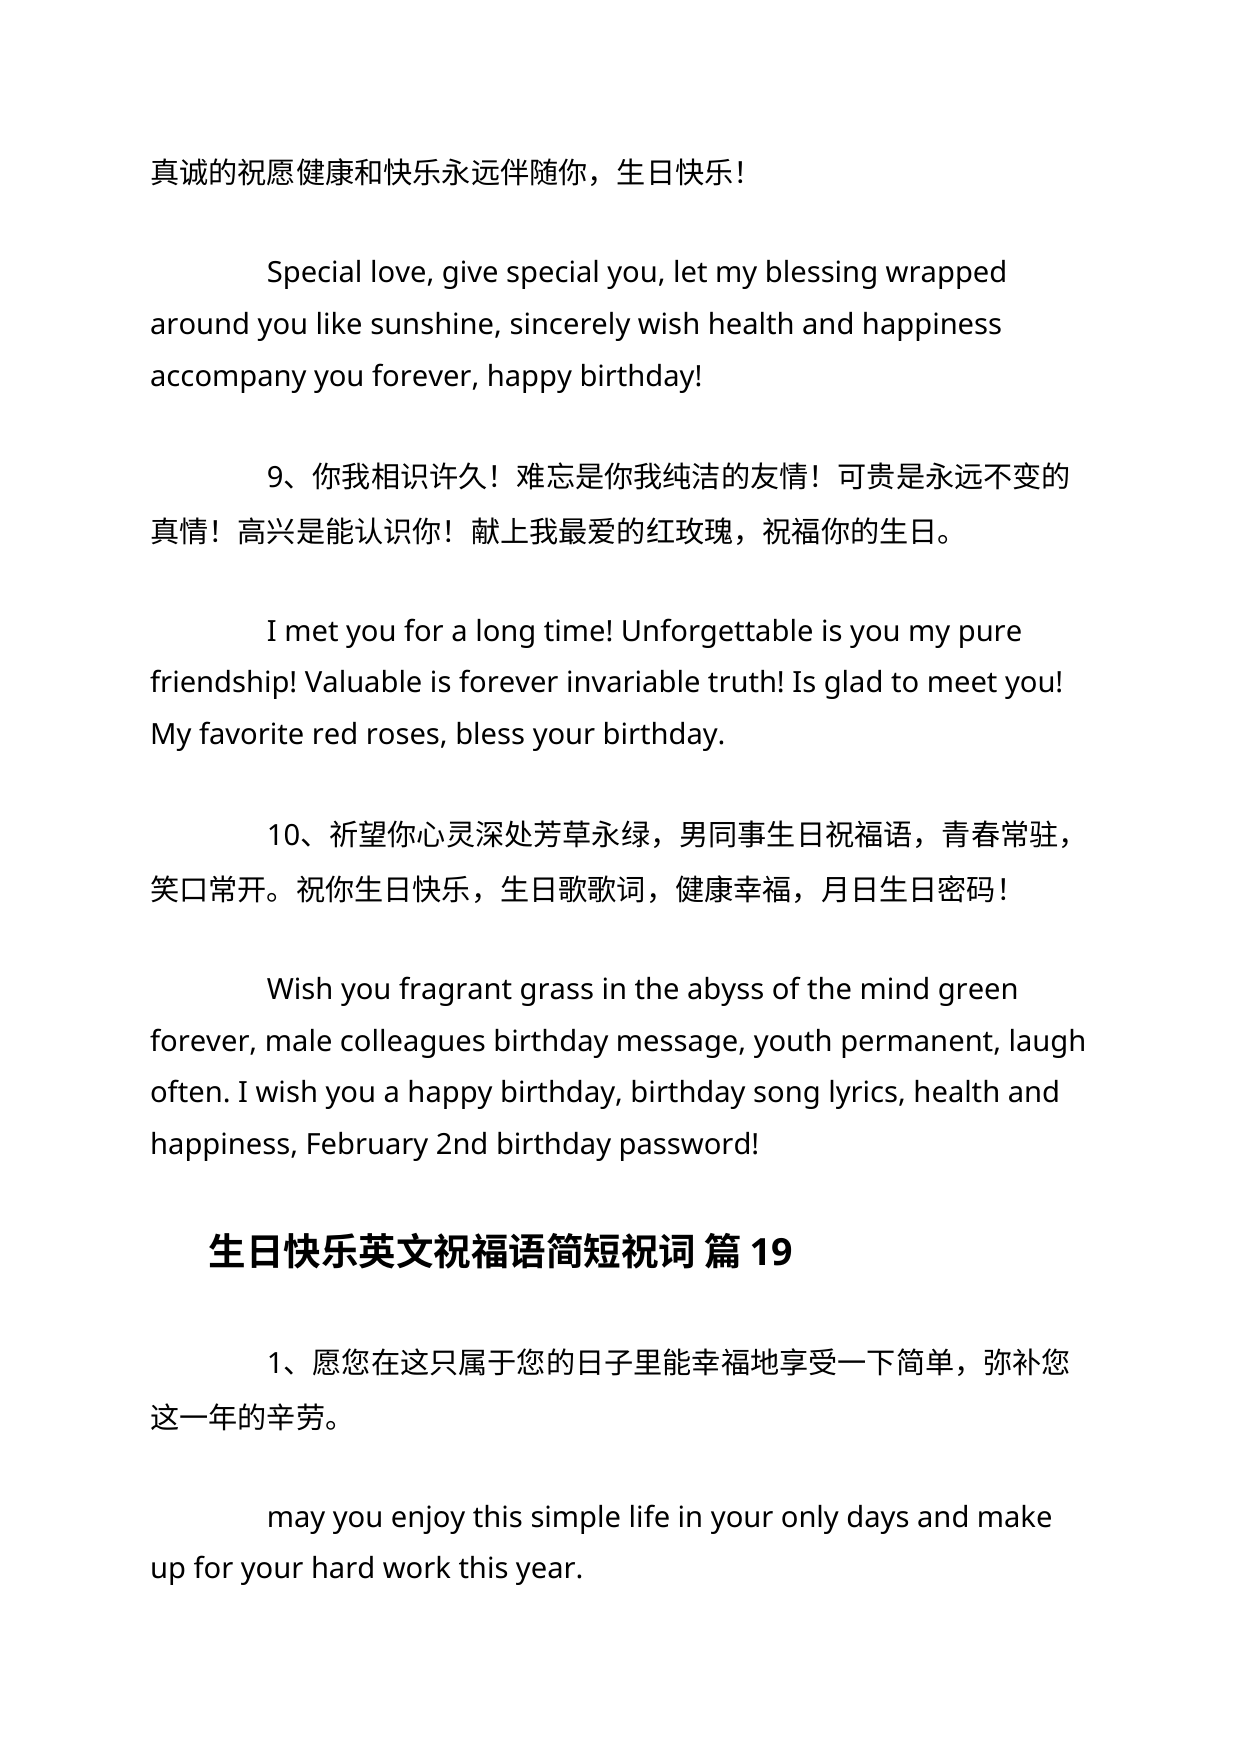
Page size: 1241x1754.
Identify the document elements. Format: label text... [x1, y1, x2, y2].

text 生日快乐英文祝福语简短祝词 篇19 [150, 1222, 1090, 1276]
text Special love, give special you, let my blessing wrapped around you like sunshine, sincerely wish health and happiness accompany you forever, happy birthday! [150, 252, 1090, 394]
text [150, 150, 1090, 192]
text 9、你我相识许久！难忘是你我纯洁的友情！可贵是永远不变的真情！高兴是能认识你！献上我最爱的红玫瑰，祝福你的生日。 [150, 453, 1090, 551]
text Wish you fragrant grass in the abyss of the mind green forever, male colleagues birthday message, youth permanent, laugh often. I wish you a happy birthday, birthday song lyrics, health and happiness, February 2nd birthday password! [150, 968, 1090, 1163]
text may you enjoy this simple life in your only days and make up for your hard work this year. [150, 1496, 1090, 1587]
text I met you for a long time! Unforgettable is you my pure friendship! Valuable is forever invariable truth! Is glad to meet you! My favorite red roses, bless your birthday. [150, 610, 1090, 753]
text 1、愿您在这只属于您的日子里能幸福地享受一下简单，弥补您这一年的辛劳。 [150, 1339, 1090, 1436]
text 10、祈望你心灵深处芳草永绿，男同事生日祝福语，青春常驻，笑口常开。祝你生日快乐，生日歌歌词，健康幸福，月日生日密码！ [150, 812, 1090, 909]
